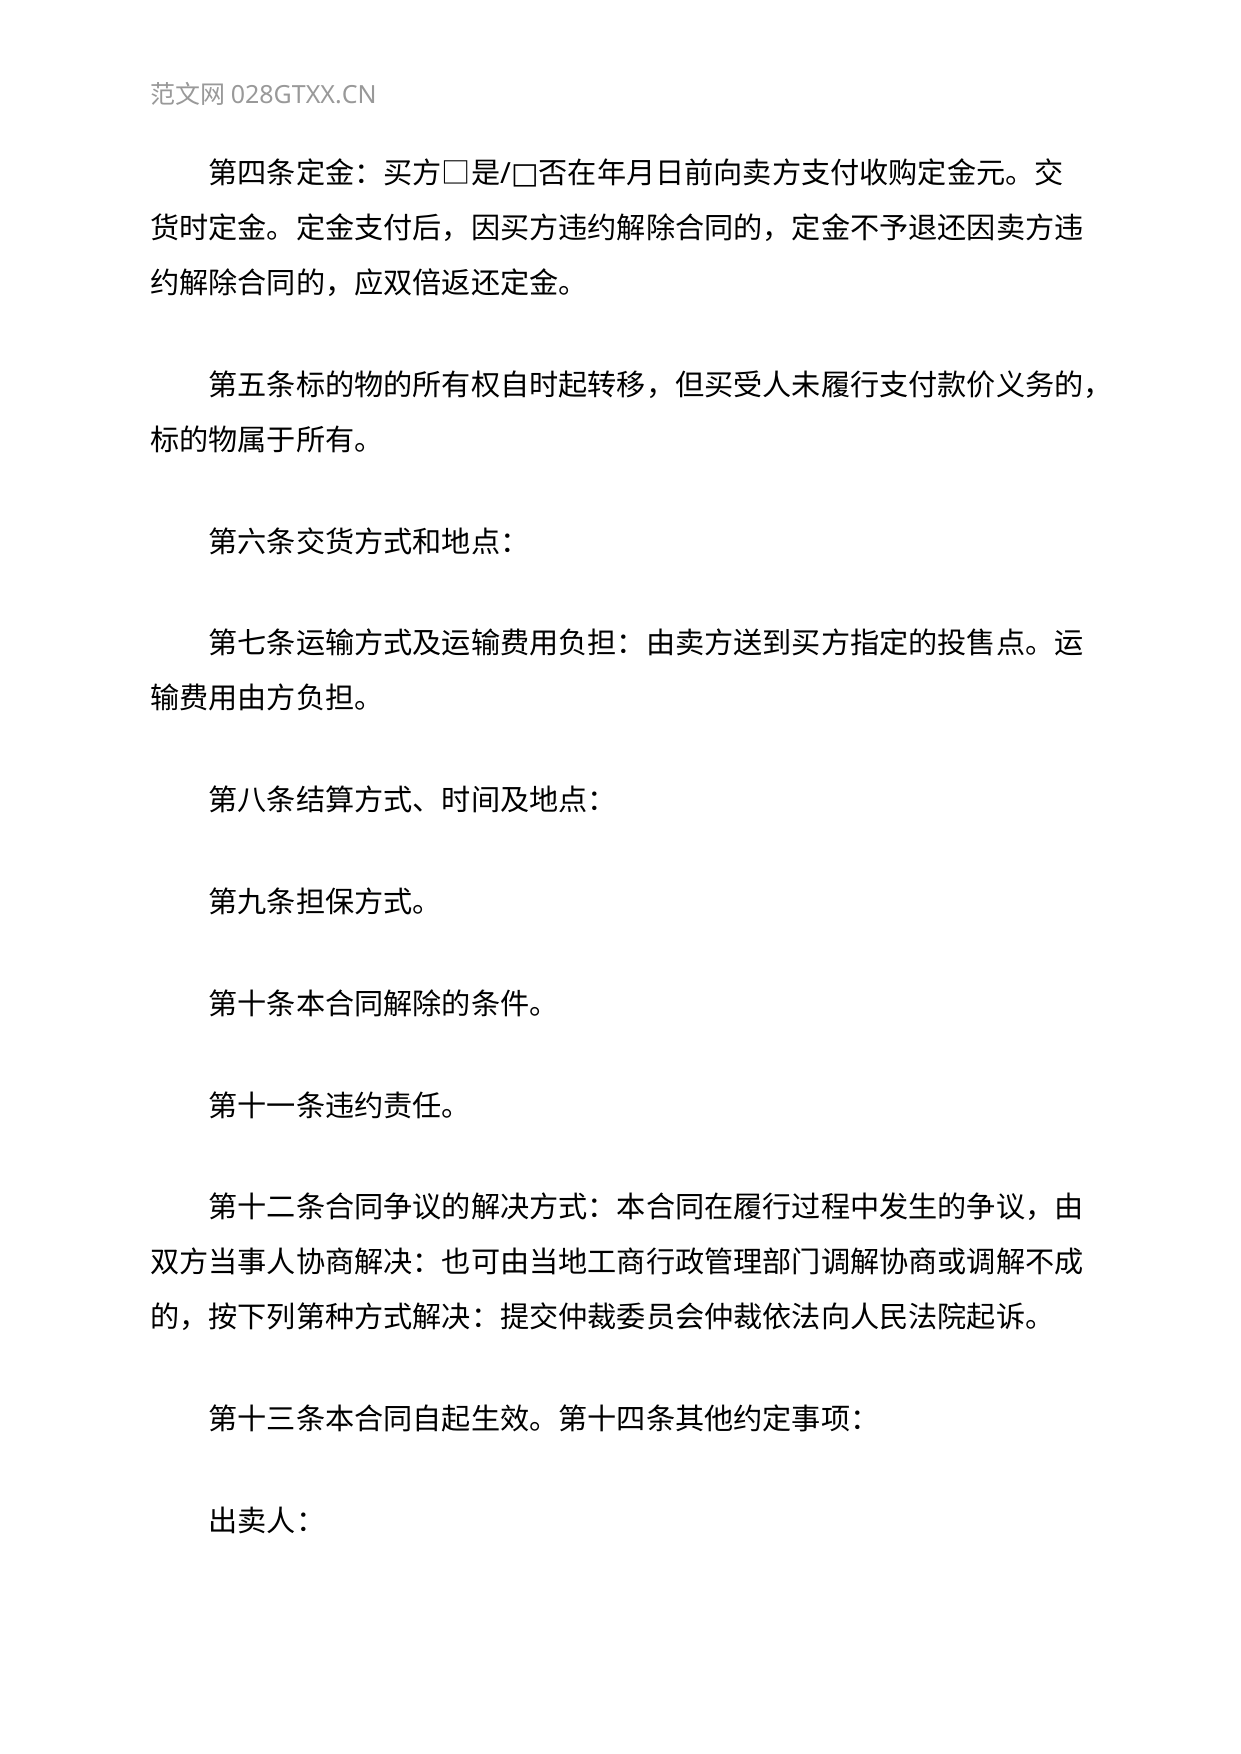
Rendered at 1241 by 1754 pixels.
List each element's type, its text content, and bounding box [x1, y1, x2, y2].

text 第十条本合同解除的条件。 [150, 980, 1090, 1023]
text 第四条定金：买方□是/□否在年月日前向卖方支付收购定金元。交货时定金。定金支付后，因买方违约解除合同的，定金不予退还因卖方违约解除合同的，应双倍返还定金。 [150, 150, 1090, 302]
text 第十三条本合同自起生效。第十四条其他约定事项： [150, 1395, 1090, 1438]
text 第九条担保方式。 [150, 878, 1090, 921]
text 第六条交货方式和地点： [150, 518, 1090, 561]
text 出卖人： [150, 1497, 1090, 1539]
text 第七条运输方式及运输费用负担：由卖方送到买方指定的投售点。运输费用由方负担。 [150, 620, 1090, 717]
text 第五条标的物的所有权自时起转移，但买受人未履行支付款价义务的，标的物属于所有。 [150, 362, 1090, 459]
text 第十一条违约责任。 [150, 1082, 1090, 1124]
text 第八条结算方式、时间及地点： [150, 777, 1090, 819]
text 第十二条合同争议的解决方式：本合同在履行过程中发生的争议，由双方当事人协商解决：也可由当地工商行政管理部门调解协商或调解不成的，按下列第种方式解决：提交仲裁委员会仲裁依法向人民法院起诉。 [150, 1184, 1090, 1336]
